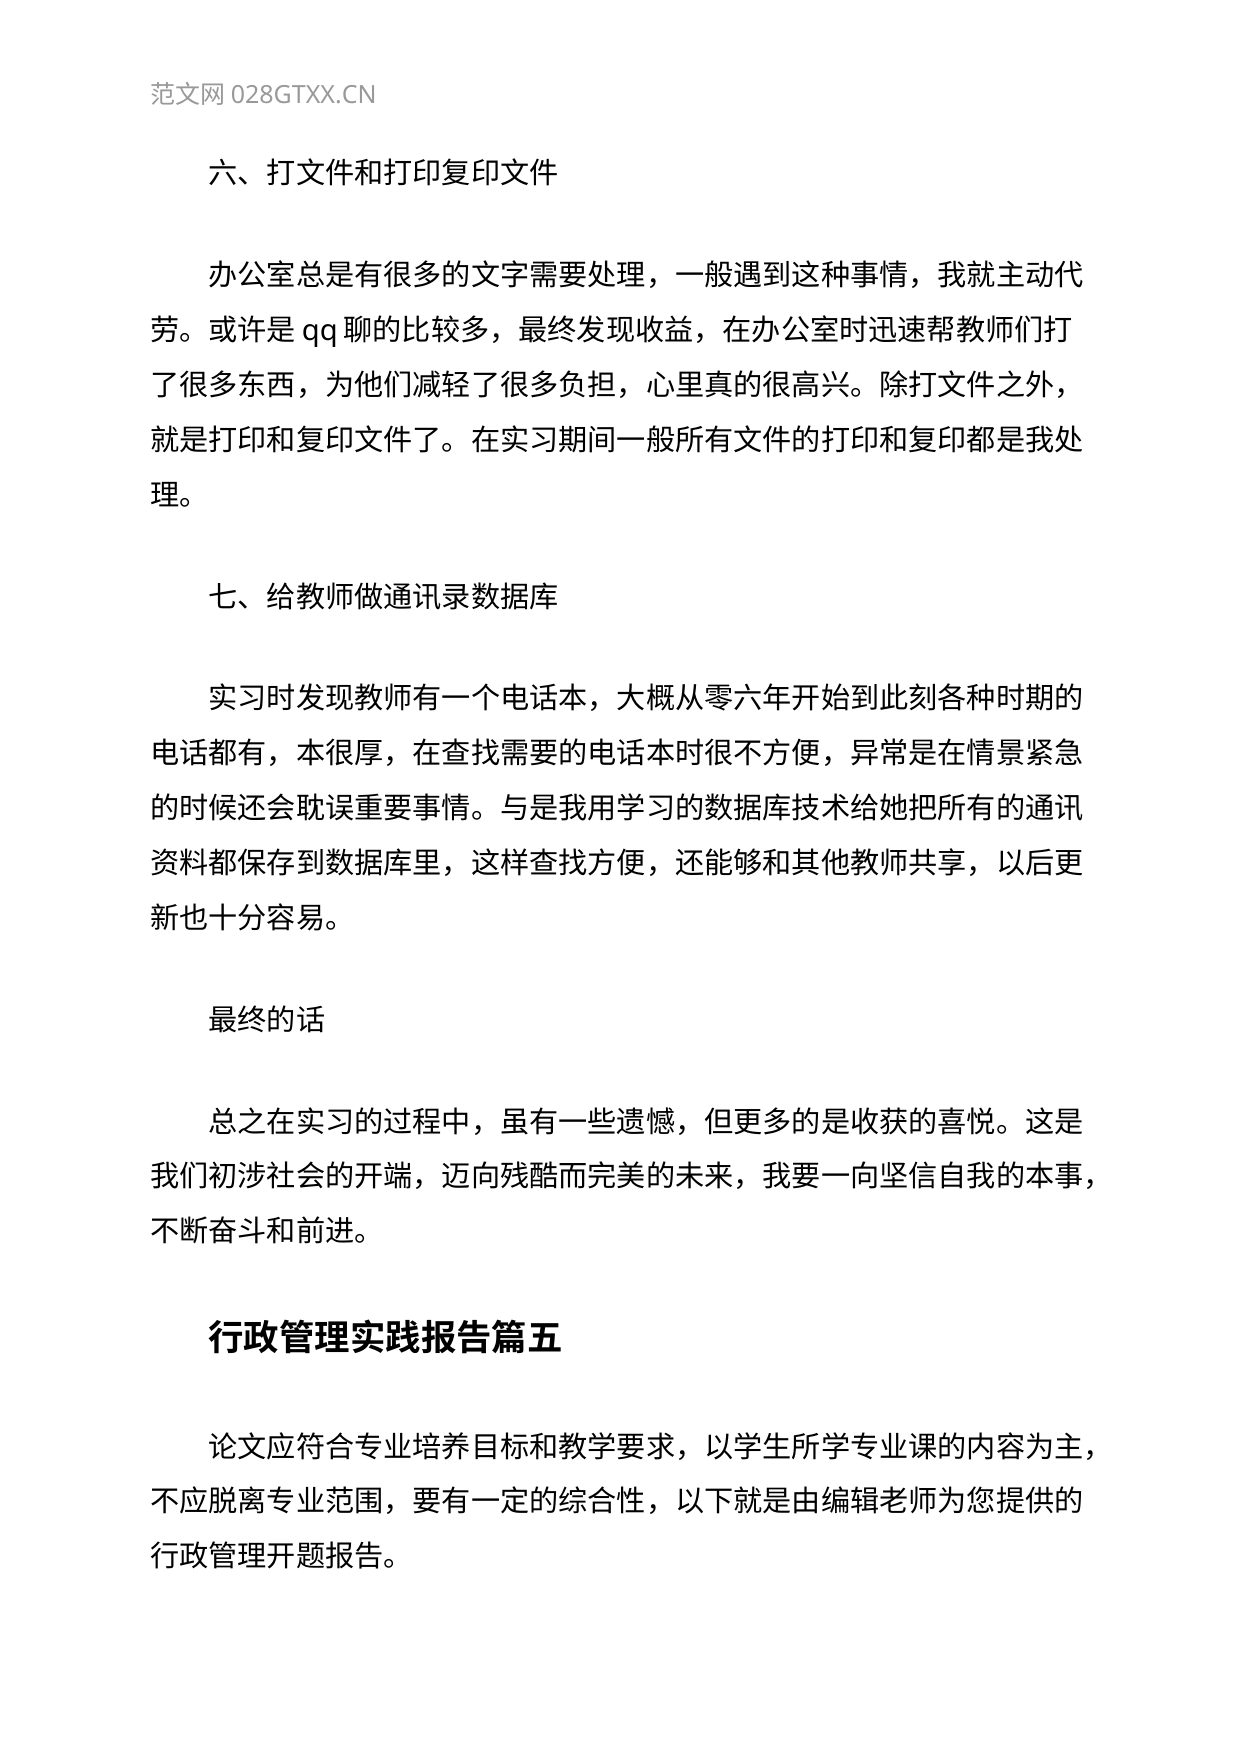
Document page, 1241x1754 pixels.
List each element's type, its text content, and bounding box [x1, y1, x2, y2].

text 总之在实习的过程中，虽有一些遗憾，但更多的是收获的喜悦。这是我们初涉社会的开端，迈向残酷而完美的未来，我要一向坚信自我的本事，不断奋斗和前进。 [150, 1098, 1090, 1250]
text 实习时发现教师有一个电话本，大概从零六年开始到此刻各种时期的电话都有，本很厚，在查找需要的电话本时很不方便，异常是在情景紧急的时候还会耽误重要事情。与是我用学习的数据库技术给她把所有的通讯资料都保存到数据库里，这样查找方便，还能够和其他教师共享，以后更新也十分容易。 [150, 675, 1090, 937]
text 最终的话 [150, 996, 1090, 1039]
text 七、给教师做通讯录数据库 [150, 573, 1090, 616]
text 行政管理实践报告篇五 [150, 1310, 1090, 1361]
text 论文应符合专业培养目标和教学要求，以学生所学专业课的内容为主，不应脱离专业范围，要有一定的综合性，以下就是由编辑老师为您提供的行政管理开题报告。 [150, 1423, 1090, 1575]
text 办公室总是有很多的文字需要处理，一般遇到这种事情，我就主动代劳。或许是qq聊的比较多，最终发现收益，在办公室时迅速帮教师们打了很多东西，为他们减轻了很多负担，心里真的很高兴。除打文件之外，就是打印和复印文件了。在实习期间一般所有文件的打印和复印都是我处理。 [150, 252, 1090, 514]
text 六、打文件和打印复印文件 [150, 150, 1090, 192]
